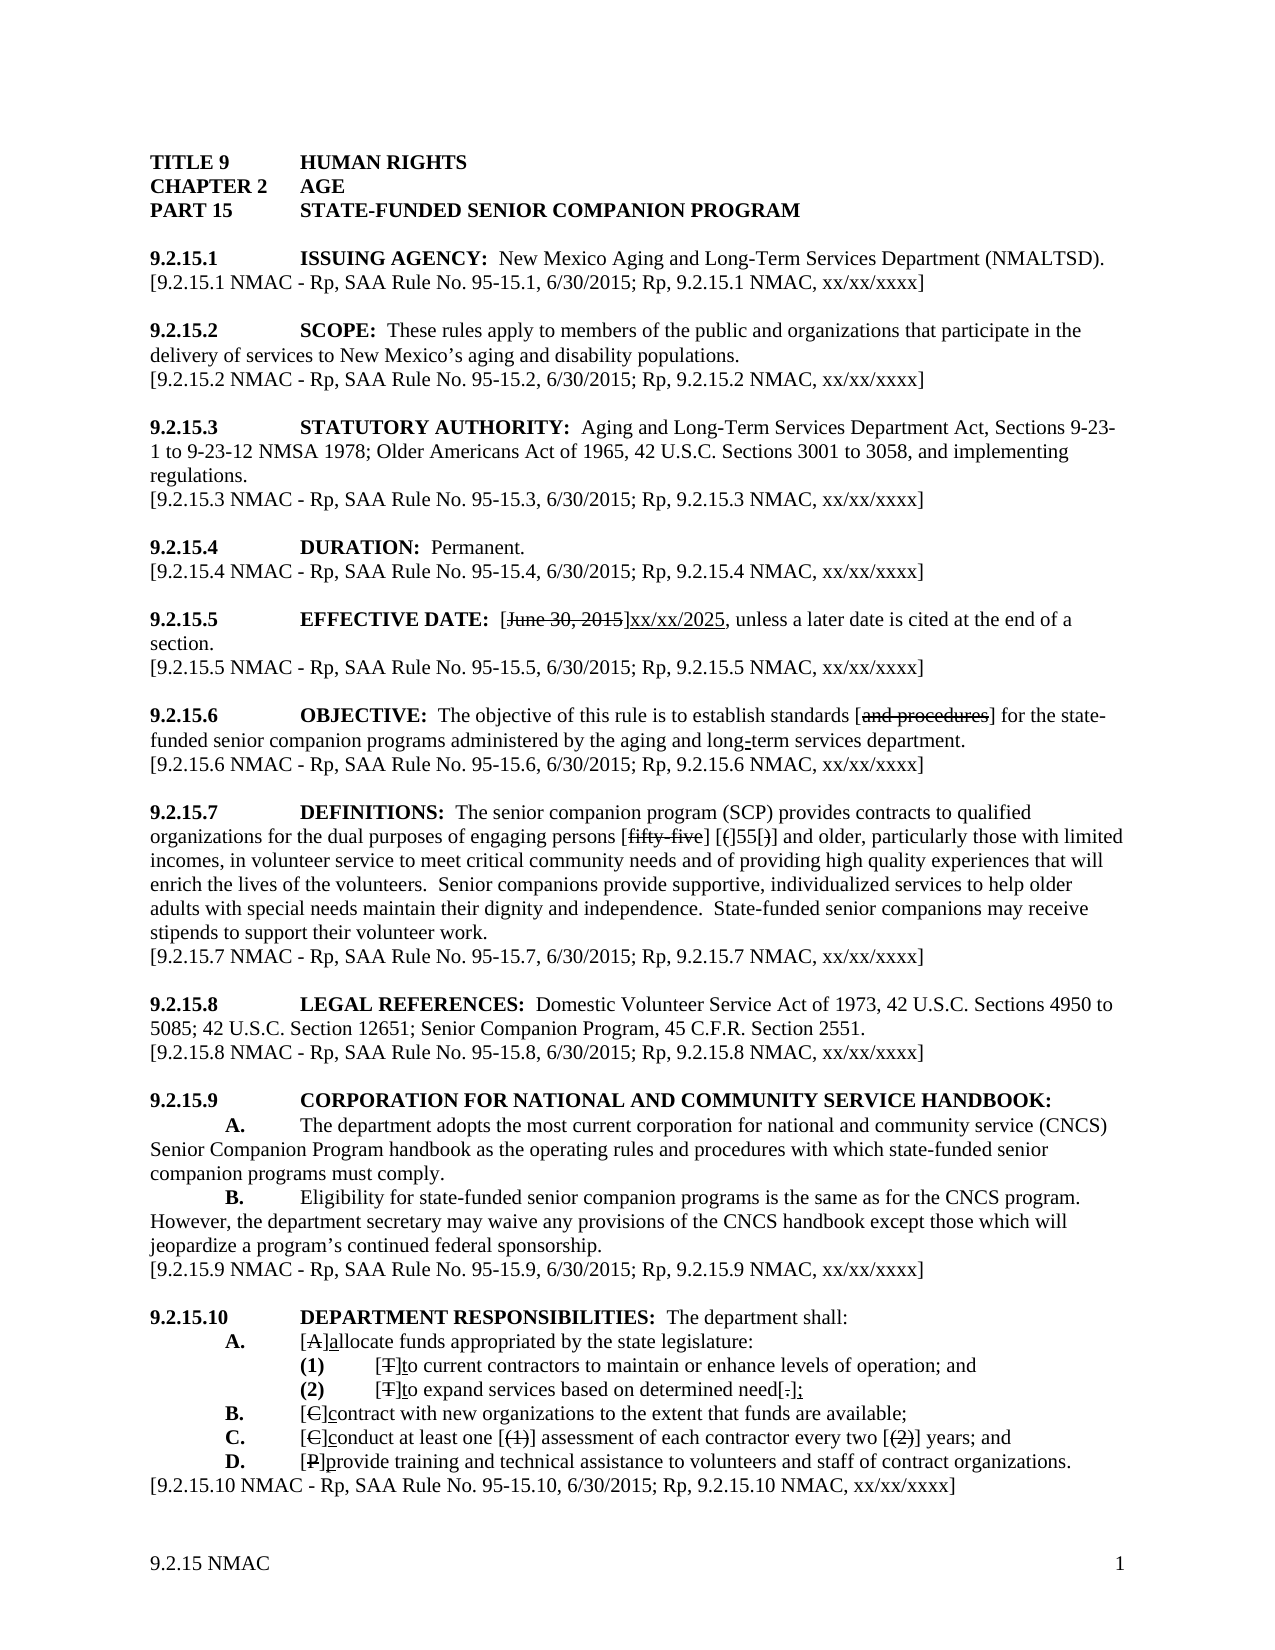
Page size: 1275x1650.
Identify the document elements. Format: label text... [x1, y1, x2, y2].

text CHAPTER 2 AGE [150, 174, 1125, 198]
text title 9 HUMAN RIGHTS [150, 150, 1125, 174]
text D. [P]provide training and technical assistance to volunteers and staff of contract organizations. [150, 1449, 1125, 1473]
text 9.2.15.4 Duration: Permanent. [150, 535, 1125, 559]
text 9.2.15.5 Effective date: [June 30, 2015]xx/xx/2025, unless a later date is cited at the end of a section. [150, 607, 1125, 655]
text [9.2.15.4 NMAC - Rp, SAA Rule No. 95-15.4, 6/30/2015; Rp, 9.2.15.4 NMAC, xx/xx/xxxx] [150, 559, 1125, 583]
text C. [C]conduct at least one [(1)] assessment of each contractor every two [(2)] years; and [150, 1425, 1125, 1449]
text 9.2.15.8 Legal references: Domestic Volunteer Service Act of 1973, 42 U.S.C. Sections 4950 to 5085; 42 U.S.C. Section 12651; Senior Companion Program, 45 C.F.R. Section 2551. [150, 992, 1125, 1040]
text 9.2.15.1 Issuing agency: New Mexico Aging and Long-Term Services Department (NMALTSD). [150, 246, 1125, 270]
text [9.2.15.3 NMAC - Rp, SAA Rule No. 95-15.3, 6/30/2015; Rp, 9.2.15.3 NMAC, xx/xx/xxxx] [150, 487, 1125, 511]
text [9.2.15.6 NMAC - Rp, SAA Rule No. 95-15.6, 6/30/2015; Rp, 9.2.15.6 NMAC, xx/xx/xxxx] [150, 752, 1125, 776]
text [9.2.15.1 NMAC - Rp, SAA Rule No. 95-15.1, 6/30/2015; Rp, 9.2.15.1 NMAC, xx/xx/xxxx] [150, 270, 1125, 294]
text 9.2.15.7 Definitions: The senior companion program (SCP) provides contracts to qualified organizations for the dual purposes of engaging persons [fifty-five] [(]55[)] and older, particularly those with limited incomes, in volunteer service to meet critical community needs and of providing high quality experiences that will enrich the lives of the volunteers. Senior companions provide supportive, individualized services to help older adults with special needs maintain their dignity and independence. State-funded senior companions may receive stipends to support their volunteer work. [150, 800, 1125, 944]
text [9.2.15.5 NMAC - Rp, SAA Rule No. 95-15.5, 6/30/2015; Rp, 9.2.15.5 NMAC, xx/xx/xxxx] [150, 655, 1125, 679]
text B. [C]contract with new organizations to the extent that funds are available; [150, 1401, 1125, 1425]
text [9.2.15.2 NMAC - Rp, SAA Rule No. 95-15.2, 6/30/2015; Rp, 9.2.15.2 NMAC, xx/xx/xxxx] [150, 367, 1125, 391]
text 9.2.15.2 Scope: These rules apply to members of the public and organizations that participate in the delivery of services to New Mexico’s aging and disability populations. [150, 318, 1125, 367]
text 9.2.15.6 Objective: The objective of this rule is to establish standards [and procedures] for the state-funded senior companion programs administered by the aging and long-term services department. [150, 703, 1125, 752]
text (2) [T]to expand services based on determined need[.]; [150, 1377, 1125, 1401]
text 9.2.15.10 department responsibilities: The department shall: [150, 1305, 1125, 1329]
text A. The department adopts the most current corporation for national and community service (CNCS) Senior Companion Program handbook as the operating rules and procedures with which state-funded senior companion programs must comply. [150, 1112, 1125, 1185]
text 9.2.15.3 Statutory authority: Aging and Long-Term Services Department Act, Sections 9-23-1 to 9-23-12 NMSA 1978; Older Americans Act of 1965, 42 U.S.C. Sections 3001 to 3058, and implementing regulations. [150, 415, 1125, 487]
text [9.2.15.7 NMAC - Rp, SAA Rule No. 95-15.7, 6/30/2015; Rp, 9.2.15.7 NMAC, xx/xx/xxxx] [150, 944, 1125, 968]
text [9.2.15.9 NMAC - Rp, SAA Rule No. 95-15.9, 6/30/2015; Rp, 9.2.15.9 NMAC, xx/xx/xxxx] [150, 1257, 1125, 1281]
text B. Eligibility for state-funded senior companion programs is the same as for the CNCS program. However, the department secretary may waive any provisions of the CNCS handbook except those which will jeopardize a program’s continued federal sponsorship. [150, 1185, 1125, 1257]
text (1) [T]to current contractors to maintain or enhance levels of operation; and [150, 1353, 1125, 1377]
text PART 15 STATE-FUNDED SENIOR COMPANION PROGRAM [150, 198, 1125, 222]
text [9.2.15.10 NMAC - Rp, SAA Rule No. 95-15.10, 6/30/2015; Rp, 9.2.15.10 NMAC, xx/xx/xxxx] [150, 1473, 1125, 1497]
text [9.2.15.8 NMAC - Rp, SAA Rule No. 95-15.8, 6/30/2015; Rp, 9.2.15.8 NMAC, xx/xx/xxxx] [150, 1040, 1125, 1064]
text A. [A]allocate funds appropriated by the state legislature: [150, 1329, 1125, 1353]
text 9.2.15.9 CORPORATION FOR NATIONAL AND COMMUNITY SERVICE HANDBOOK: [150, 1088, 1125, 1112]
